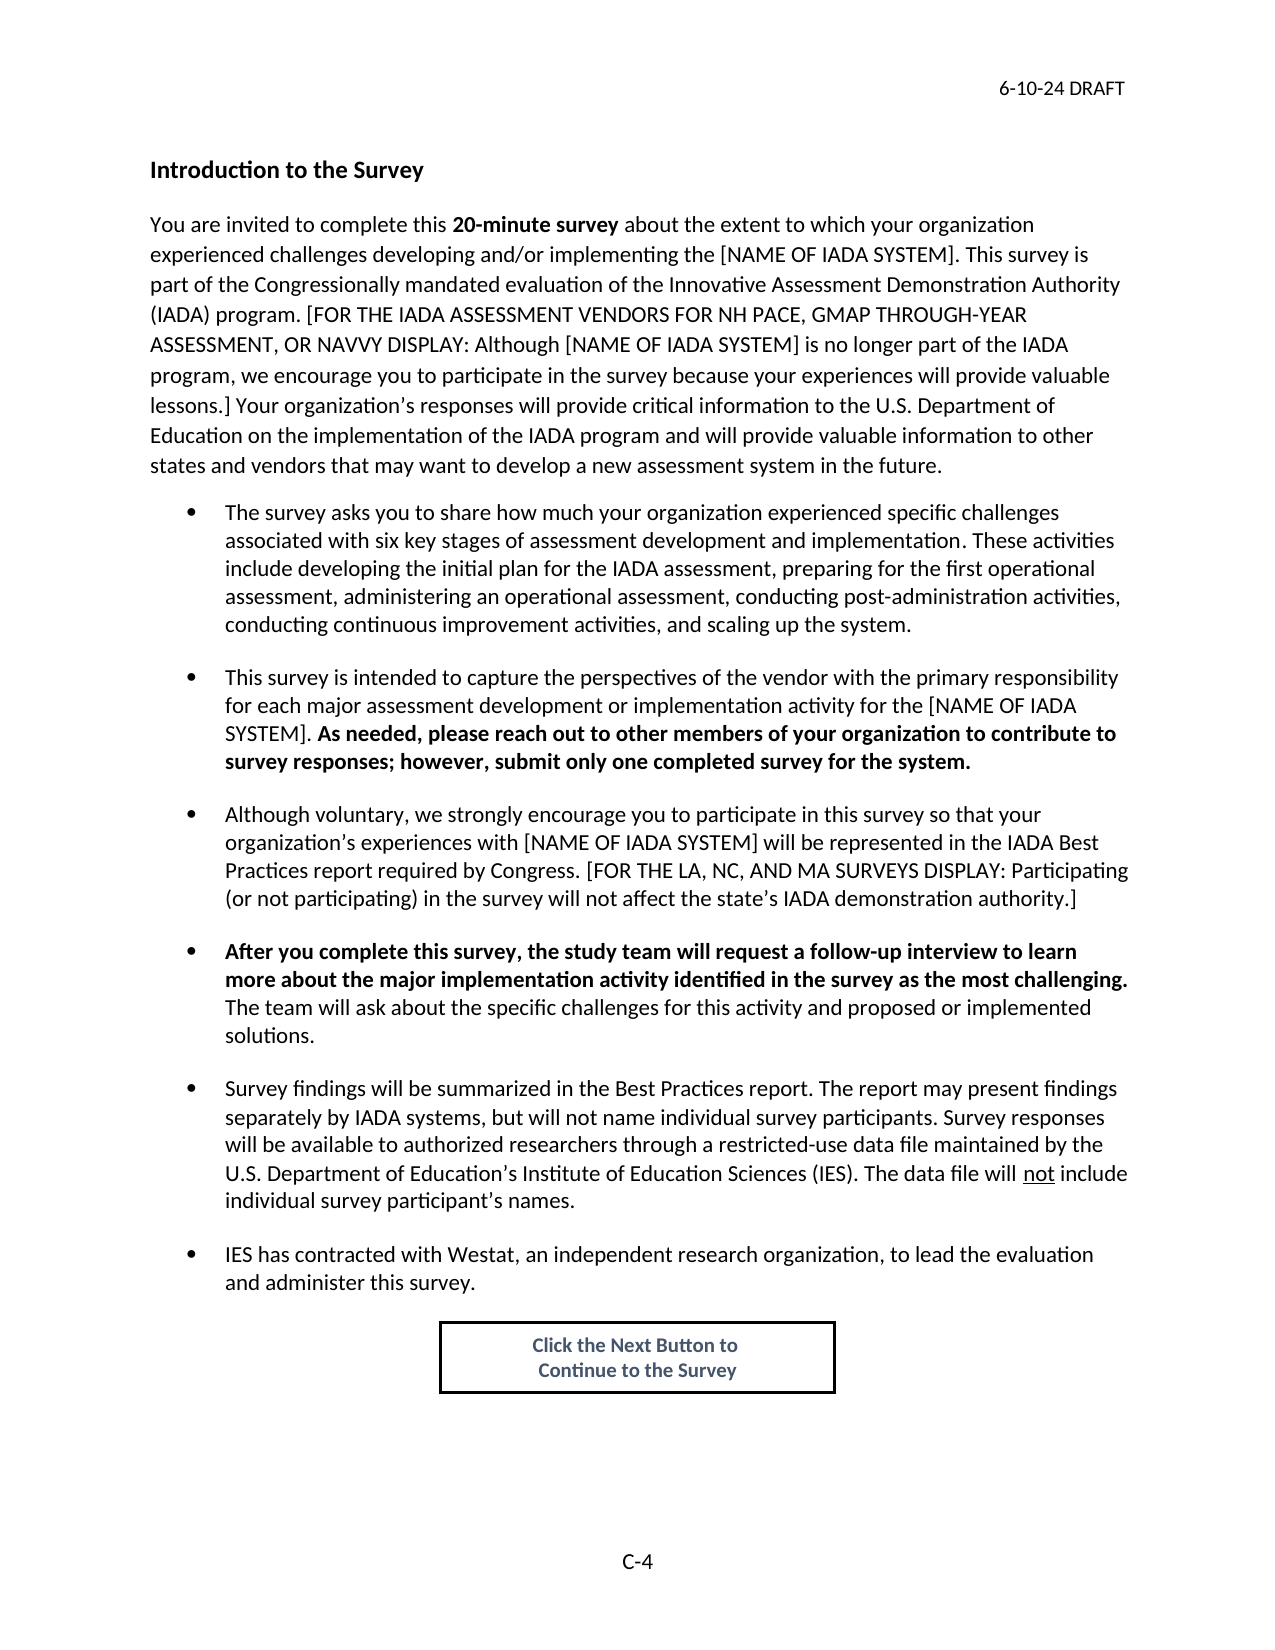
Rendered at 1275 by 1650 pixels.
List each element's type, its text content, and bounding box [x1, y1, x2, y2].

list After you complete this survey, the study team will request a follow-up interview to learn more about the major implementation activity identified in the survey as the most challenging. The team will ask about the specific challenges for this activity and proposed or implemented solutions. [187, 937, 1131, 1049]
text Click the Next Button to Continue to the Survey [442, 1324, 833, 1391]
subtitle Introduction to the Survey [150, 154, 1131, 185]
list The survey asks you to share how much your organization experienced specific challenges associated with six key stages of assessment development and implementation. These activities include developing the initial plan for the IADA assessment, preparing for the first operational assessment, administering an operational assessment, conducting post-administration activities, conducting continuous improvement activities, and scaling up the system. [187, 498, 1131, 638]
list IES has contracted with Westat, an independent research organization, to lead the evaluation and administer this survey. [187, 1240, 1131, 1296]
list Although voluntary, we strongly encourage you to participate in this survey so that your organization’s experiences with [NAME OF IADA SYSTEM] will be represented in the IADA Best Practices report required by Congress. [FOR THE LA, NC, AND MA SURVEYS DISPLAY: Participating (or not participating) in the survey will not affect the state’s IADA demonstration authority.] [187, 800, 1131, 912]
list This survey is intended to capture the perspectives of the vendor with the primary responsibility for each major assessment development or implementation activity for the [NAME OF IADA SYSTEM]. As needed, please reach out to other members of your organization to contribute to survey responses; however, submit only one completed survey for the system. [187, 663, 1131, 775]
list Survey findings will be summarized in the Best Practices report. The report may present findings separately by IADA systems, but will not name individual survey participants. Survey responses will be available to authorized researchers through a restricted-use data file maintained by the U.S. Department of Education’s Institute of Education Sciences (IES). The data file will not include individual survey participant’s names. [187, 1074, 1131, 1215]
text You are invited to complete this 20-minute survey about the extent to which your organization experienced challenges developing and/or implementing the [NAME OF IADA SYSTEM]. This survey is part of the Congressionally mandated evaluation of the Innovative Assessment Demonstration Authority (IADA) program. [FOR THE IADA ASSESSMENT VENDORS FOR NH PACE, GMAP THROUGH-YEAR ASSESSMENT, OR NAVVY DISPLAY: Although [NAME OF IADA SYSTEM] is no longer part of the IADA program, we encourage you to participate in the survey because your experiences will provide valuable lessons.] Your organization’s responses will provide critical information to the U.S. Department of Education on the implementation of the IADA program and will provide valuable information to other states and vendors that may want to develop a new assessment system in the future. [150, 210, 1125, 479]
